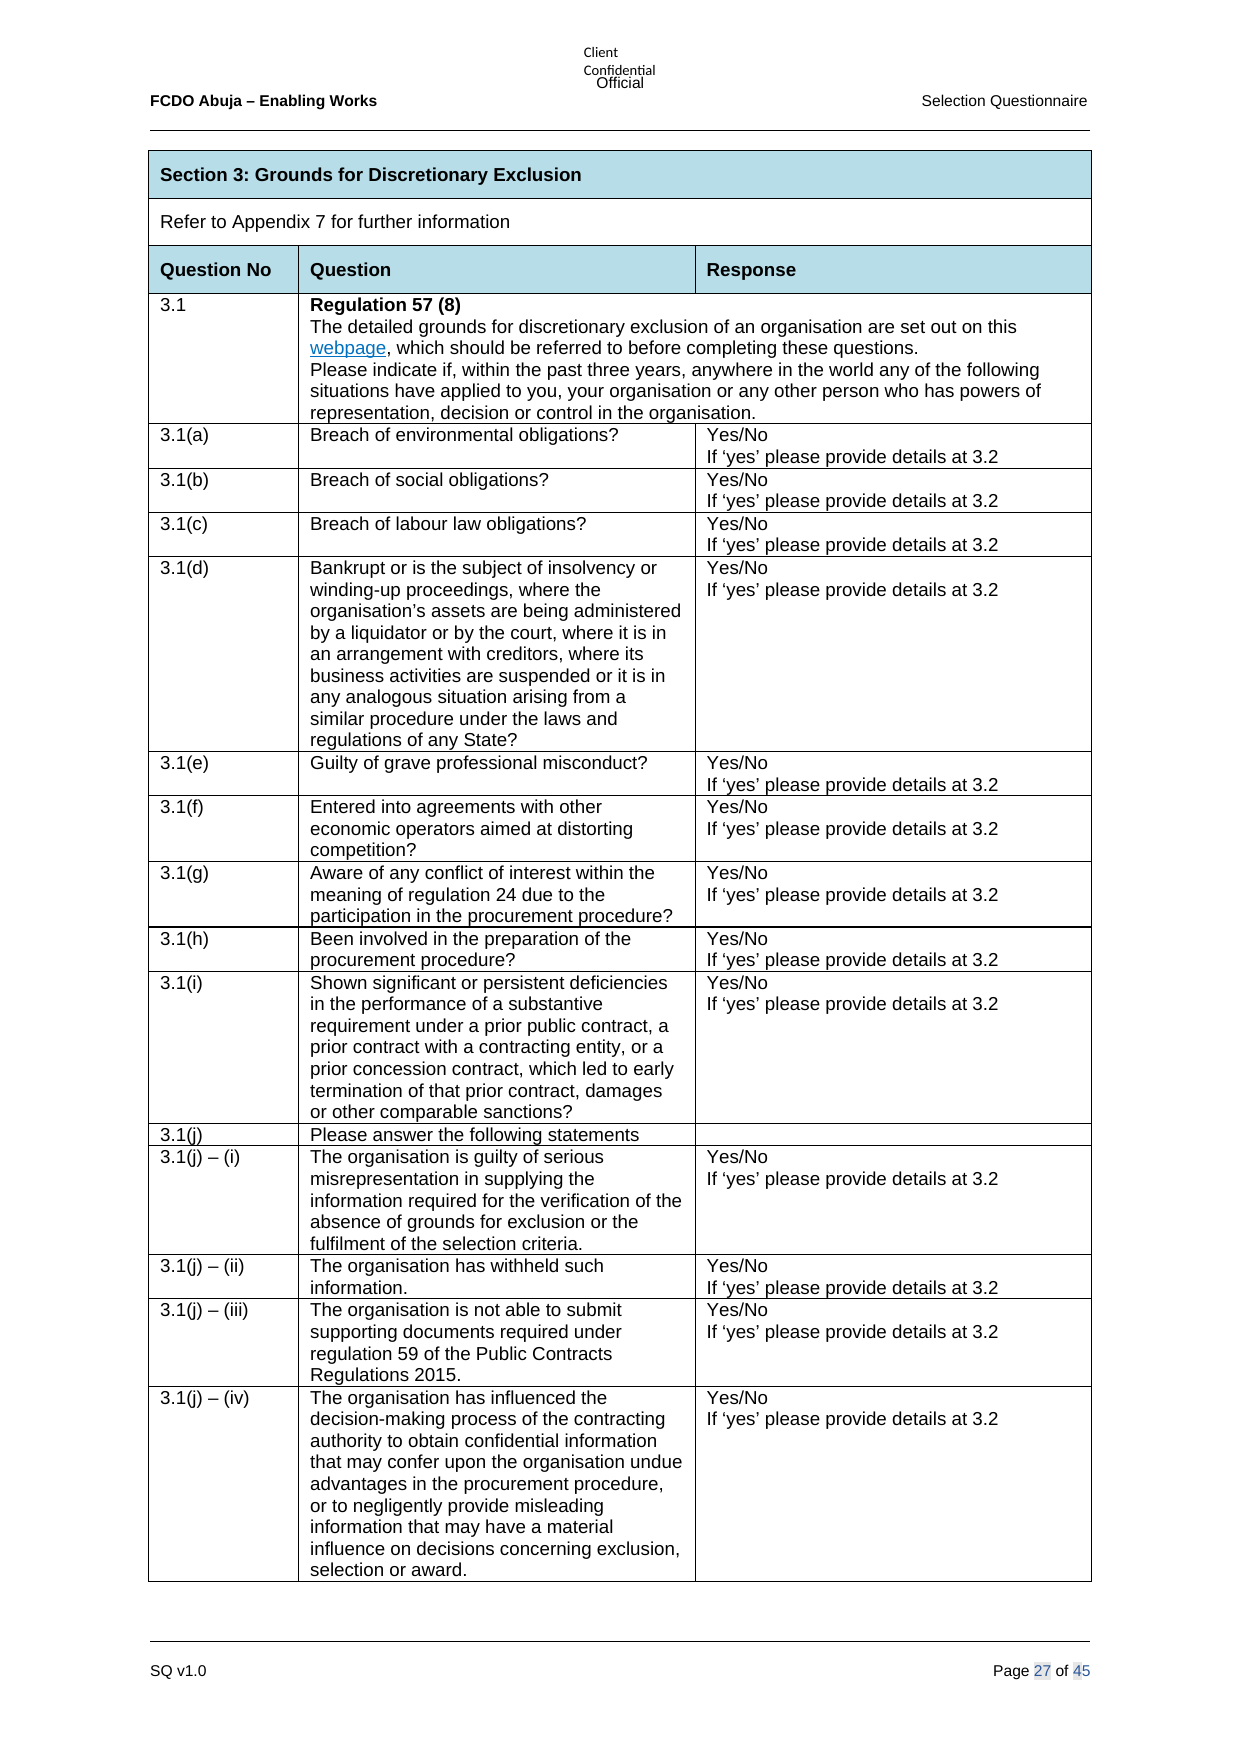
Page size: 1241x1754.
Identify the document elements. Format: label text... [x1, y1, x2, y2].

table_cell [696, 1124, 1091, 1145]
table_cell Yes/No If ‘yes’ please provide details at 3.2 [696, 862, 1091, 926]
table_cell Question [299, 246, 695, 293]
table_cell Yes/No If ‘yes’ please provide details at 3.2 [696, 928, 1091, 971]
table_cell 3.1(j) [149, 1124, 298, 1145]
table_cell 3.1(j) – (i) [149, 1146, 298, 1254]
table_cell Been involved in the preparation of the procurement procedure? [299, 928, 695, 971]
table_cell Yes/No If ‘yes’ please provide details at 3.2 [696, 1299, 1091, 1386]
table_cell 3.1(i) [149, 972, 298, 1123]
table_cell 3.1(h) [149, 928, 298, 971]
table_cell The organisation has influenced the decision-making process of the contracting authority to obtain confidential information that may confer upon the organisation undue advantages in the procurement procedure, or to negligently provide misleading information that may have a material influence on decisions concerning exclusion, selection or award. [299, 1387, 695, 1581]
table_cell Yes/No If ‘yes’ please provide details at 3.2 [696, 972, 1091, 1123]
table_cell Question No [149, 246, 298, 293]
table_cell Yes/No If ‘yes’ please provide details at 3.2 [696, 1255, 1091, 1298]
table_cell Yes/No If ‘yes’ please provide details at 3.2 [696, 796, 1091, 861]
table_cell Yes/No If ‘yes’ please provide details at 3.2 [696, 752, 1091, 795]
table_cell Yes/No If ‘yes’ please provide details at 3.2 [696, 513, 1091, 556]
table_cell 3.1(b) [149, 469, 298, 512]
table_cell Yes/No If ‘yes’ please provide details at 3.2 [696, 557, 1091, 751]
table_cell 3.1(j) – (iii) [149, 1299, 298, 1386]
table_cell 3.1(j) – (iv) [149, 1387, 298, 1581]
table_cell Breach of labour law obligations? [299, 513, 695, 556]
table_cell Regulation 57 (8) The detailed grounds for discretionary exclusion of an organisation are set out on this webpage, which should be referred to before completing these questions. Please indicate if, within the past three years, anywhere in the world any of the following situations have applied to you, your organisation or any other person who has powers of representation, decision or control in the organisation. [299, 294, 1091, 423]
table_cell Entered into agreements with other economic operators aimed at distorting competition? [299, 796, 695, 861]
table_cell 3.1(e) [149, 752, 298, 795]
table_cell Refer to Appendix 7 for further information [149, 199, 1091, 245]
table_cell Yes/No If ‘yes’ please provide details at 3.2 [696, 1387, 1091, 1581]
table_cell Guilty of grave professional misconduct? [299, 752, 695, 795]
table_cell Response [696, 246, 1091, 293]
table_cell 3.1(j) – (ii) [149, 1255, 298, 1298]
table_cell Breach of environmental obligations? [299, 424, 695, 467]
table_cell The organisation is not able to submit supporting documents required under regulation 59 of the Public Contracts Regulations 2015. [299, 1299, 695, 1386]
table_header Section 3: Grounds for Discretionary Exclusion [149, 151, 1091, 198]
table_cell 3.1(f) [149, 796, 298, 861]
table_cell Shown significant or persistent deficiencies in the performance of a substantive requirement under a prior public contract, a prior contract with a contracting entity, or a prior concession contract, which led to early termination of that prior contract, damages or other comparable sanctions? [299, 972, 695, 1123]
table_cell Yes/No If ‘yes’ please provide details at 3.2 [696, 1146, 1091, 1254]
table_cell The organisation has withheld such information. [299, 1255, 695, 1298]
table_cell The organisation is guilty of serious misrepresentation in supplying the information required for the verification of the absence of grounds for exclusion or the fulfilment of the selection criteria. [299, 1146, 695, 1254]
table_cell Breach of social obligations? [299, 469, 695, 512]
table_cell 3.1(a) [149, 424, 298, 467]
table_cell Aware of any conflict of interest within the meaning of regulation 24 due to the participation in the procurement procedure? [299, 862, 695, 926]
table_cell Yes/No If ‘yes’ please provide details at 3.2 [696, 469, 1091, 512]
table_cell Yes/No If ‘yes’ please provide details at 3.2 [696, 424, 1091, 467]
table_cell 3.1(c) [149, 513, 298, 556]
table_cell 3.1 [149, 294, 298, 423]
table_cell Bankrupt or is the subject of insolvency or winding-up proceedings, where the organisation’s assets are being administered by a liquidator or by the court, where it is in an arrangement with creditors, where its business activities are suspended or it is in any analogous situation arising from a similar procedure under the laws and regulations of any State? [299, 557, 695, 751]
table_cell 3.1(g) [149, 862, 298, 926]
table_cell 3.1(d) [149, 557, 298, 751]
table_cell Please answer the following statements [299, 1124, 695, 1145]
